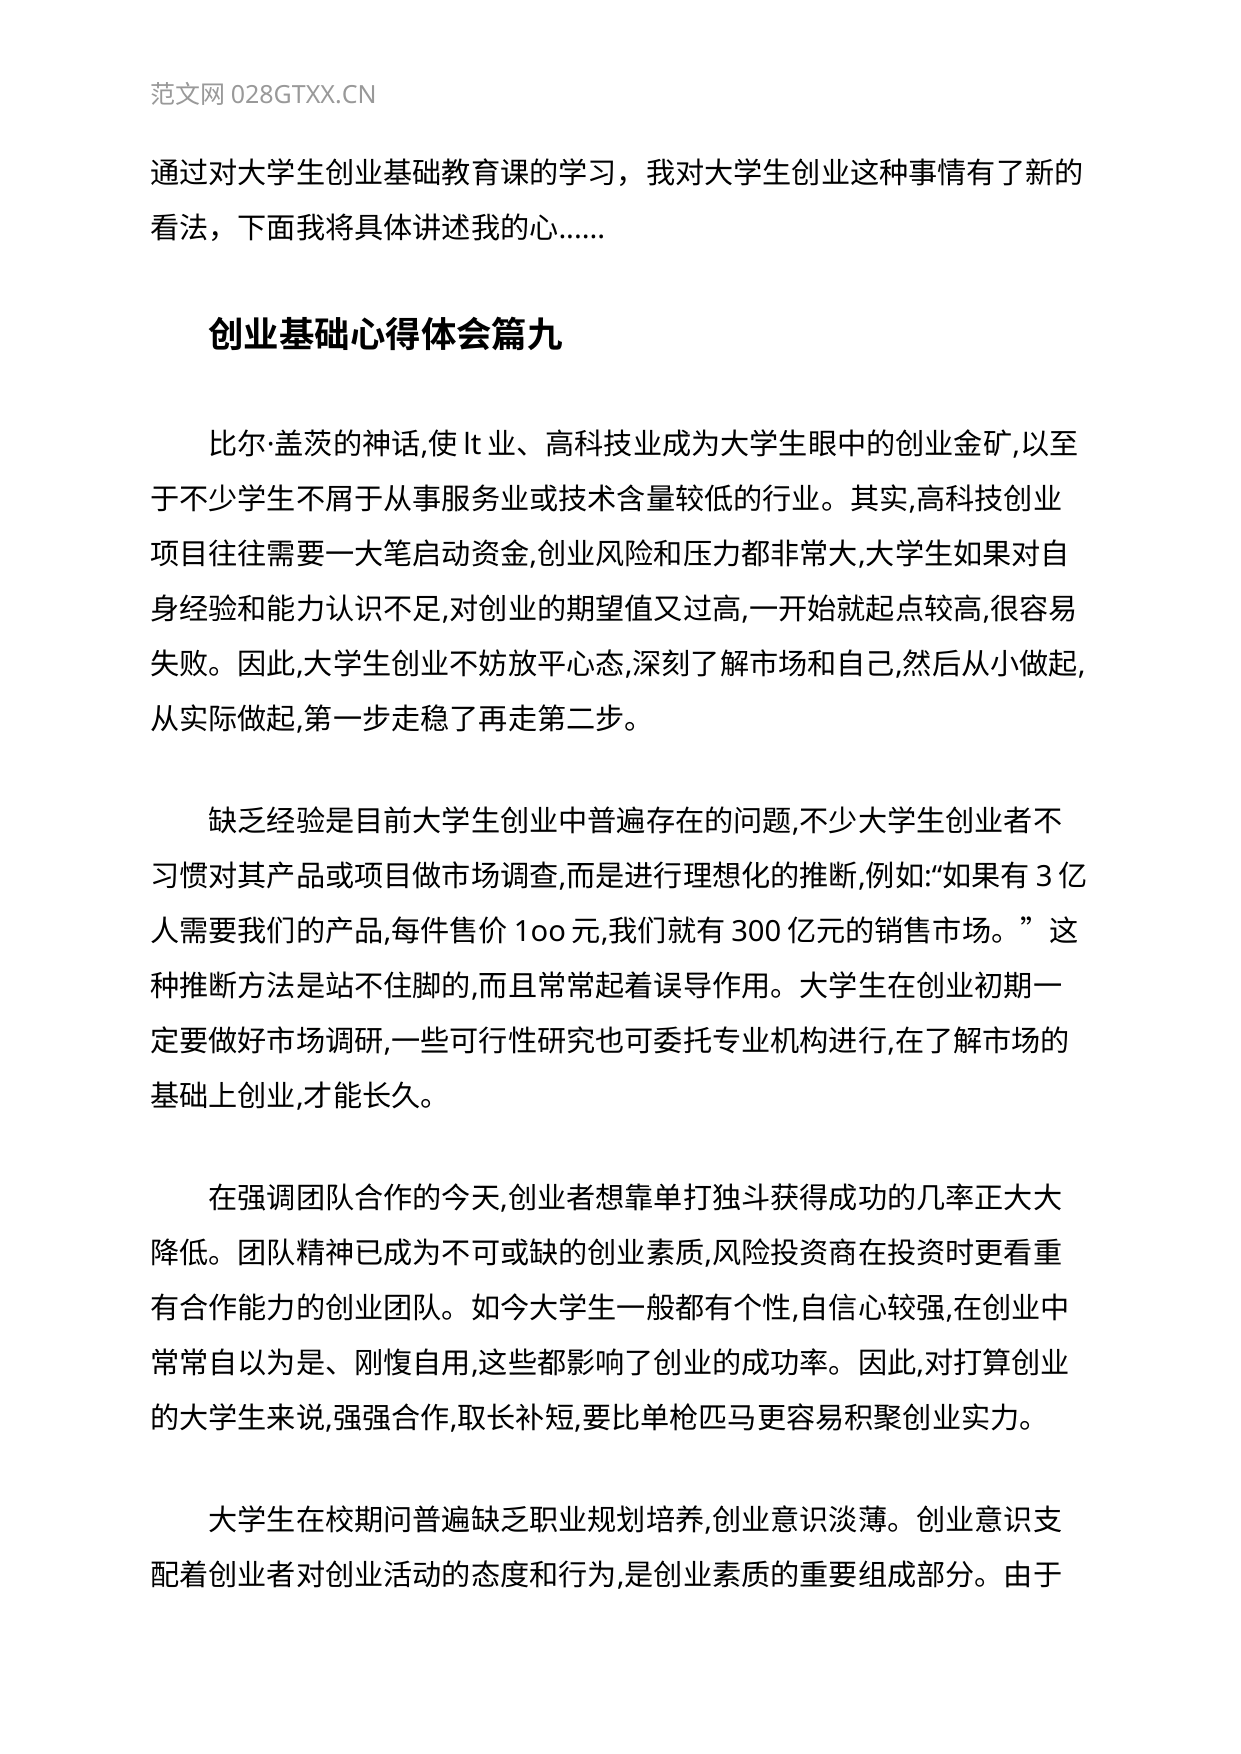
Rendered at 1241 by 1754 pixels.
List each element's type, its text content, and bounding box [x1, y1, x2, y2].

text 缺乏经验是目前大学生创业中普遍存在的问题,不少大学生创业者不习惯对其产品或项目做市场调查,而是进行理想化的推断,例如:“如果有3亿人需要我们的产品,每件售价1oo元,我们就有300亿元的销售市场。”这种推断方法是站不住脚的,而且常常起着误导作用。大学生在创业初期一定要做好市场调研,一些可行性研究也可委托专业机构进行,在了解市场的基础上创业,才能长久。 [150, 797, 1090, 1115]
text 在强调团队合作的今天,创业者想靠单打独斗获得成功的几率正大大降低。团队精神已成为不可或缺的创业素质,风险投资商在投资时更看重有合作能力的创业团队。如今大学生一般都有个性,自信心较强,在创业中常常自以为是、刚愎自用,这些都影响了创业的成功率。因此,对打算创业的大学生来说,强强合作,取长补短,要比单枪匹马更容易积聚创业实力。 [150, 1174, 1090, 1437]
text 比尔·盖茨的神话,使lt业、高科技业成为大学生眼中的创业金矿,以至于不少学生不屑于从事服务业或技术含量较低的行业。其实,高科技创业项目往往需要一大笔启动资金,创业风险和压力都非常大,大学生如果对自身经验和能力认识不足,对创业的期望值又过高,一开始就起点较高,很容易失败。因此,大学生创业不妨放平心态,深刻了解市场和自己,然后从小做起,从实际做起,第一步走稳了再走第二步。 [150, 420, 1090, 738]
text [150, 1496, 1090, 1594]
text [150, 150, 1090, 247]
text 创业基础心得体会篇九 [150, 307, 1090, 358]
